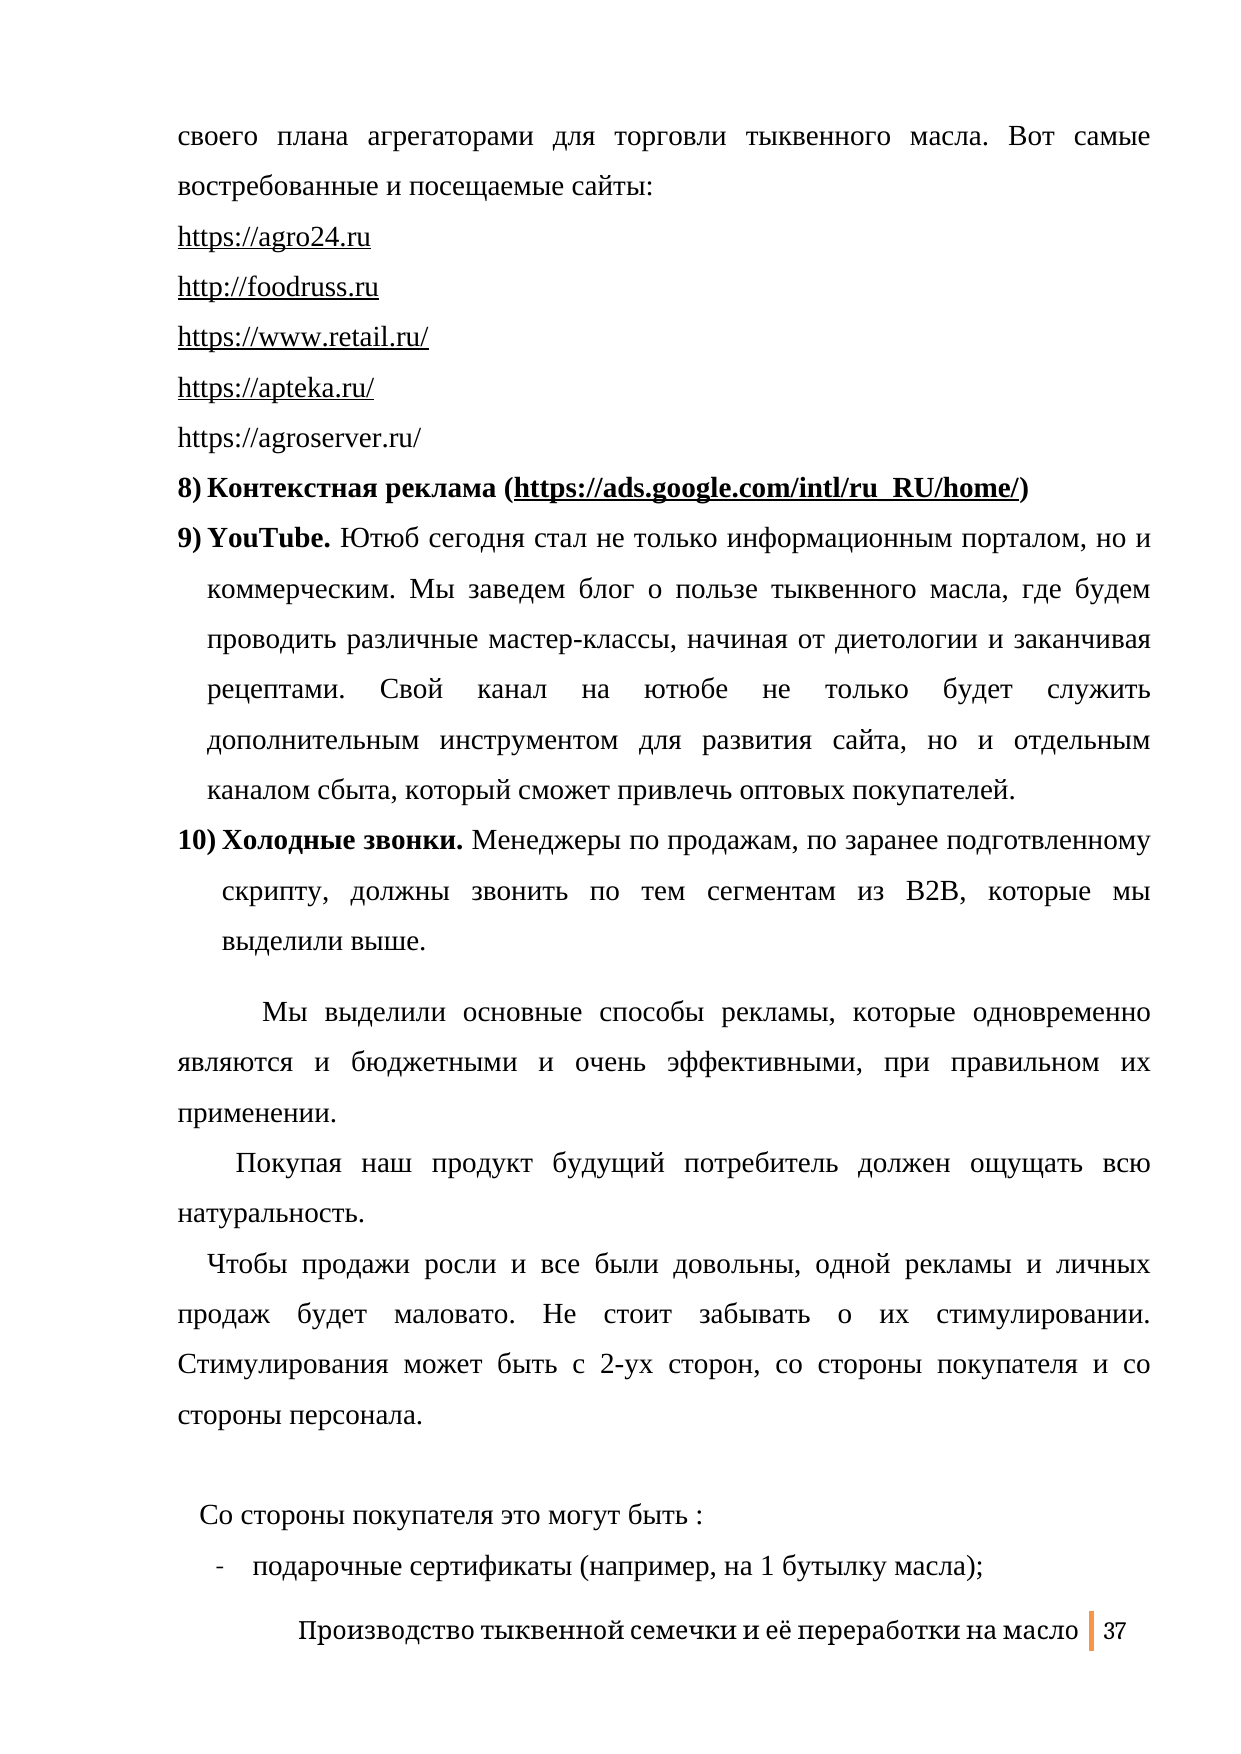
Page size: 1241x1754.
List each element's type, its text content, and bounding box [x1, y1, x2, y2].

text Покупая наш продукт будущий потребитель должен ощущать всю натуральность. [177, 1145, 1152, 1229]
list подарочные сертификаты (например, на 1 бутылку масла); [215, 1548, 1152, 1582]
list YouTube. Ютюб сегодня стал не только информационным порталом, но и коммерческим. Мы заведем блог о пользе тыквенного масла, где будем проводить различные мастер-классы, начиная от диетологии и заканчивая рецептами. Свой канал на ютюбе не только будет служить дополнительным инструментом для развития сайта, но и отдельным каналом сбыта, который сможет привлечь оптовых покупателей. [177, 521, 1152, 806]
text http://foodruss.ru [177, 269, 1152, 303]
list Контекстная реклама (https://ads.google.com/intl/ru_RU/home/) [177, 470, 1152, 504]
text Мы выделили основные способы рекламы, которые одновременно являются и бюджетными и очень эффективными, при правильном их применении. [177, 994, 1152, 1128]
list Холодные звонки. Менеджеры по продажам, по заранее подготвленному скрипту, должны звонить по тем сегментам из В2В, которые мы выделили выше. [177, 822, 1152, 957]
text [177, 118, 1152, 202]
text https://agroserver.ru/ [177, 420, 1152, 453]
text https://agro24.ru [177, 219, 1152, 252]
text https://www.retail.ru/ [177, 319, 1152, 353]
text https://apteka.ru/ [177, 370, 1152, 403]
text Чтобы продажи росли и все были довольны, одной рекламы и личных продаж будет маловато. Не стоит забывать о их стимулировании. Стимулирования может быть с 2-ух сторон, со стороны покупателя и со стороны персонала. [177, 1246, 1152, 1430]
text Со стороны покупателя это могут быть : [177, 1497, 1152, 1531]
